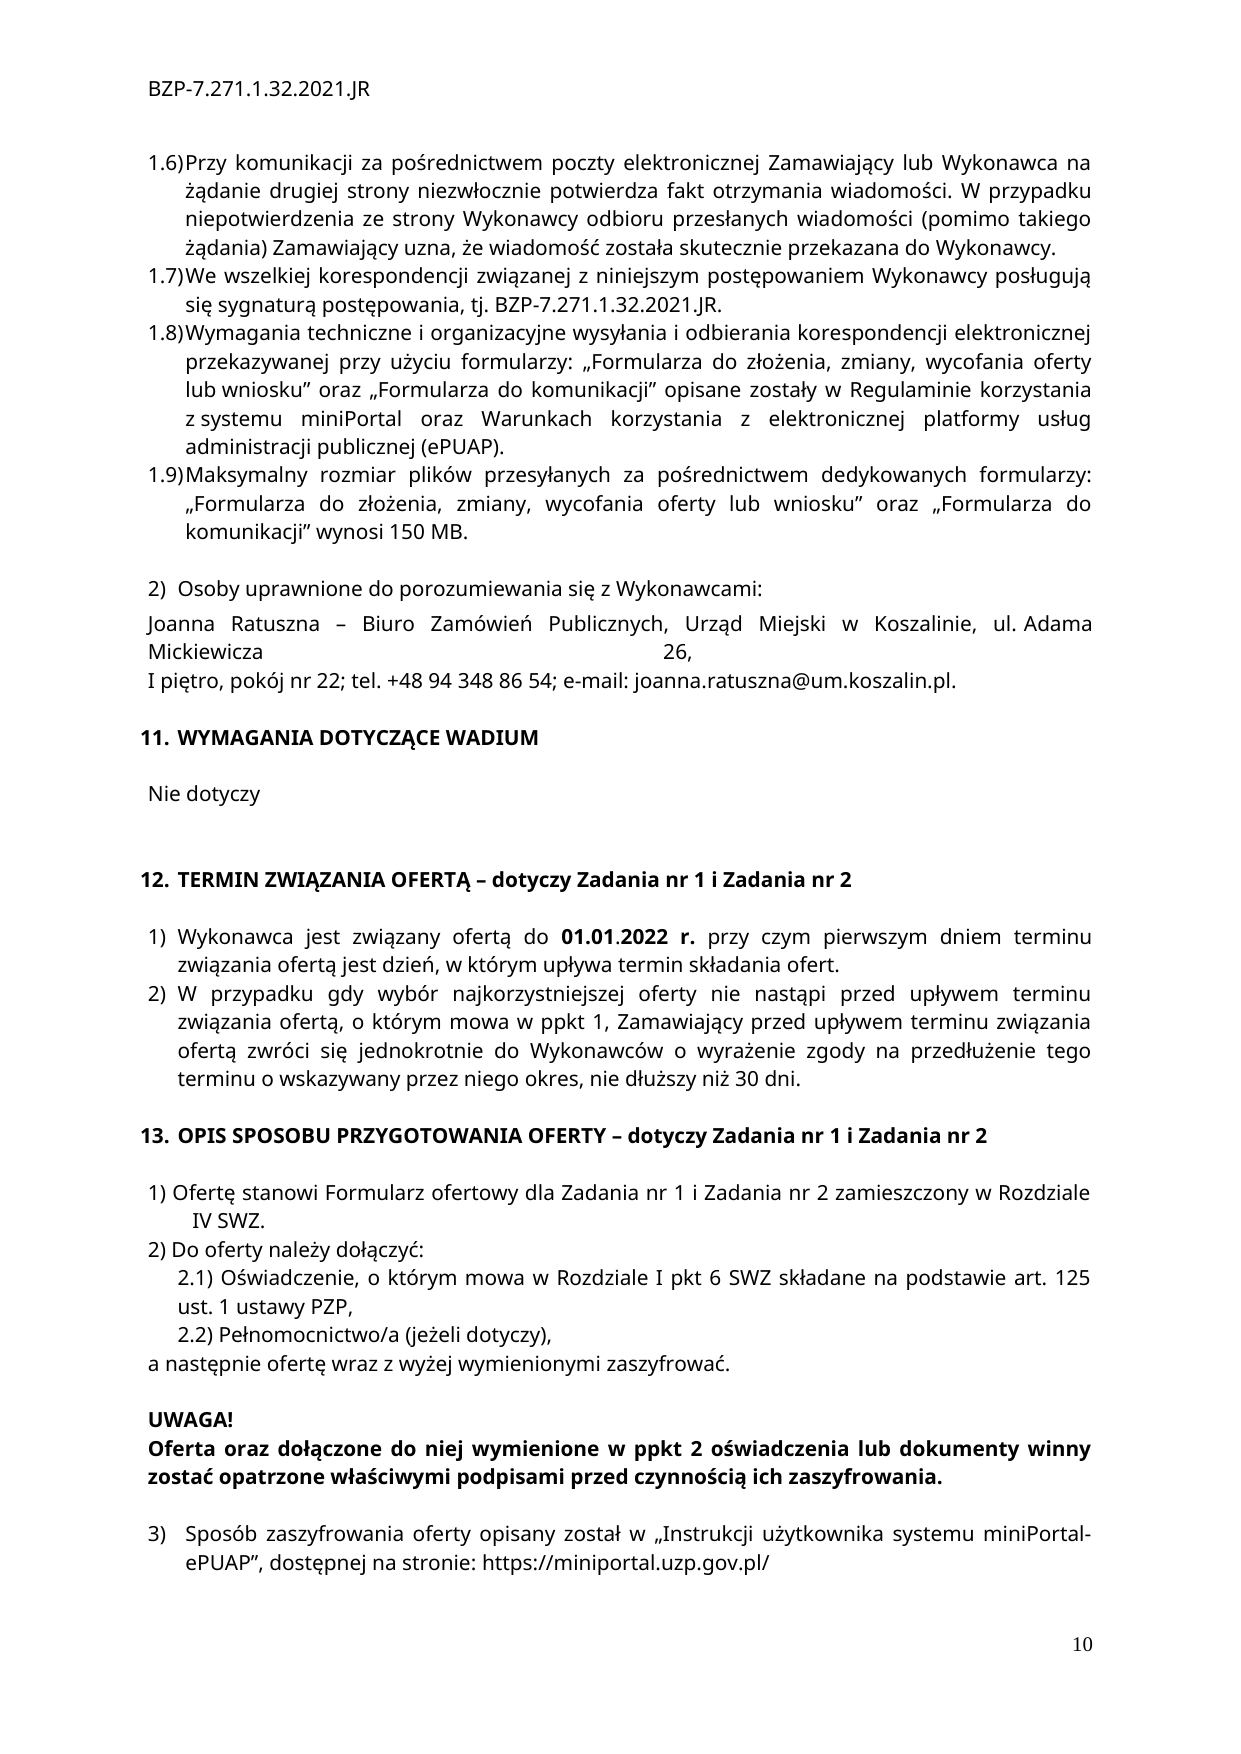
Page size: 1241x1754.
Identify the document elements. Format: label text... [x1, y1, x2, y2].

text 1) Ofertę stanowi Formularz ofertowy dla Zadania nr 1 i Zadania nr 2 zamieszczony w Rozdziale IV SWZ. [148, 1178, 1092, 1235]
text Joanna Ratuszna – Biuro Zamówień Publicznych, Urząd Miejski w Koszalinie, ul. Adama Mickiewicza 26, I piętro, pokój nr 22; tel. +48 94 348 86 54; e-mail: joanna.ratuszna@um.koszalin.pl. [148, 609, 1092, 694]
list Wykonawca jest związany ofertą do 01.01.2022 r. przy czym pierwszym dniem terminu związania ofertą jest dzień, w którym upływa termin składania ofert. [148, 922, 1092, 979]
list Osoby uprawnione do porozumiewania się z Wykonawcami: [148, 574, 1092, 603]
list Wymagania techniczne i organizacyjne wysyłania i odbierania korespondencji elektronicznej przekazywanej przy użyciu formularzy: „Formularza do złożenia, zmiany, wycofania oferty lub wniosku” oraz „Formularza do komunikacji” opisane zostały w Regulaminie korzystania z systemu miniPortal oraz Warunkach korzystania z elektronicznej platformy usług administracji publicznej (ePUAP). [148, 318, 1092, 461]
list W przypadku gdy wybór najkorzystniejszej oferty nie nastąpi przed upływem terminu związania ofertą, o którym mowa w ppkt 1, Zamawiający przed upływem terminu związania ofertą zwróci się jednokrotnie do Wykonawców o wyrażenie zgody na przedłużenie tego terminu o wskazywany przez niego okres, nie dłuższy niż 30 dni. [148, 979, 1092, 1093]
list Przy komunikacji za pośrednictwem poczty elektronicznej Zamawiający lub Wykonawca na żądanie drugiej strony niezwłocznie potwierdza fakt otrzymania wiadomości. W przypadku niepotwierdzenia ze strony Wykonawcy odbioru przesłanych wiadomości (pomimo takiego żądania) Zamawiający uzna, że wiadomość została skutecznie przekazana do Wykonawcy. [148, 148, 1092, 261]
text 2) Do oferty należy dołączyć: [148, 1235, 1092, 1263]
list OPIS SPOSOBU PRZYGOTOWANIA OFERTY – dotyczy Zadania nr 1 i Zadania nr 2 [140, 1121, 1092, 1149]
text 2.1) Oświadczenie, o którym mowa w Rozdziale I pkt 6 SWZ składane na podstawie art. 125 ust. 1 ustawy PZP, [177, 1263, 1092, 1320]
text Nie dotyczy [148, 779, 1092, 808]
text 2.2) Pełnomocnictwo/a (jeżeli dotyczy), [177, 1320, 1092, 1349]
text UWAGA! [148, 1406, 1092, 1434]
text a następnie ofertę wraz z wyżej wymienionymi zaszyfrować. [148, 1349, 1092, 1377]
list Sposób zaszyfrowania oferty opisany został w „Instrukcji użytkownika systemu miniPortal-ePUAP”, dostępnej na stronie: https://miniportal.uzp.gov.pl/ [148, 1519, 1092, 1576]
list Maksymalny rozmiar plików przesyłanych za pośrednictwem dedykowanych formularzy: „Formularza do złożenia, zmiany, wycofania oferty lub wniosku” oraz „Formularza do komunikacji” wynosi 150 MB. [148, 461, 1092, 546]
list WYMAGANIA DOTYCZĄCE WADIUM [140, 723, 1092, 751]
text Oferta oraz dołączone do niej wymienione w ppkt 2 oświadczenia lub dokumenty winny zostać opatrzone właściwymi podpisami przed czynnością ich zaszyfrowania. [148, 1434, 1092, 1491]
list We wszelkiej korespondencji związanej z niniejszym postępowaniem Wykonawcy posługują się sygnaturą postępowania, tj. BZP-7.271.1.32.2021.JR. [148, 261, 1092, 318]
list TERMIN ZWIĄZANIA OFERTĄ – dotyczy Zadania nr 1 i Zadania nr 2 [140, 865, 1092, 893]
